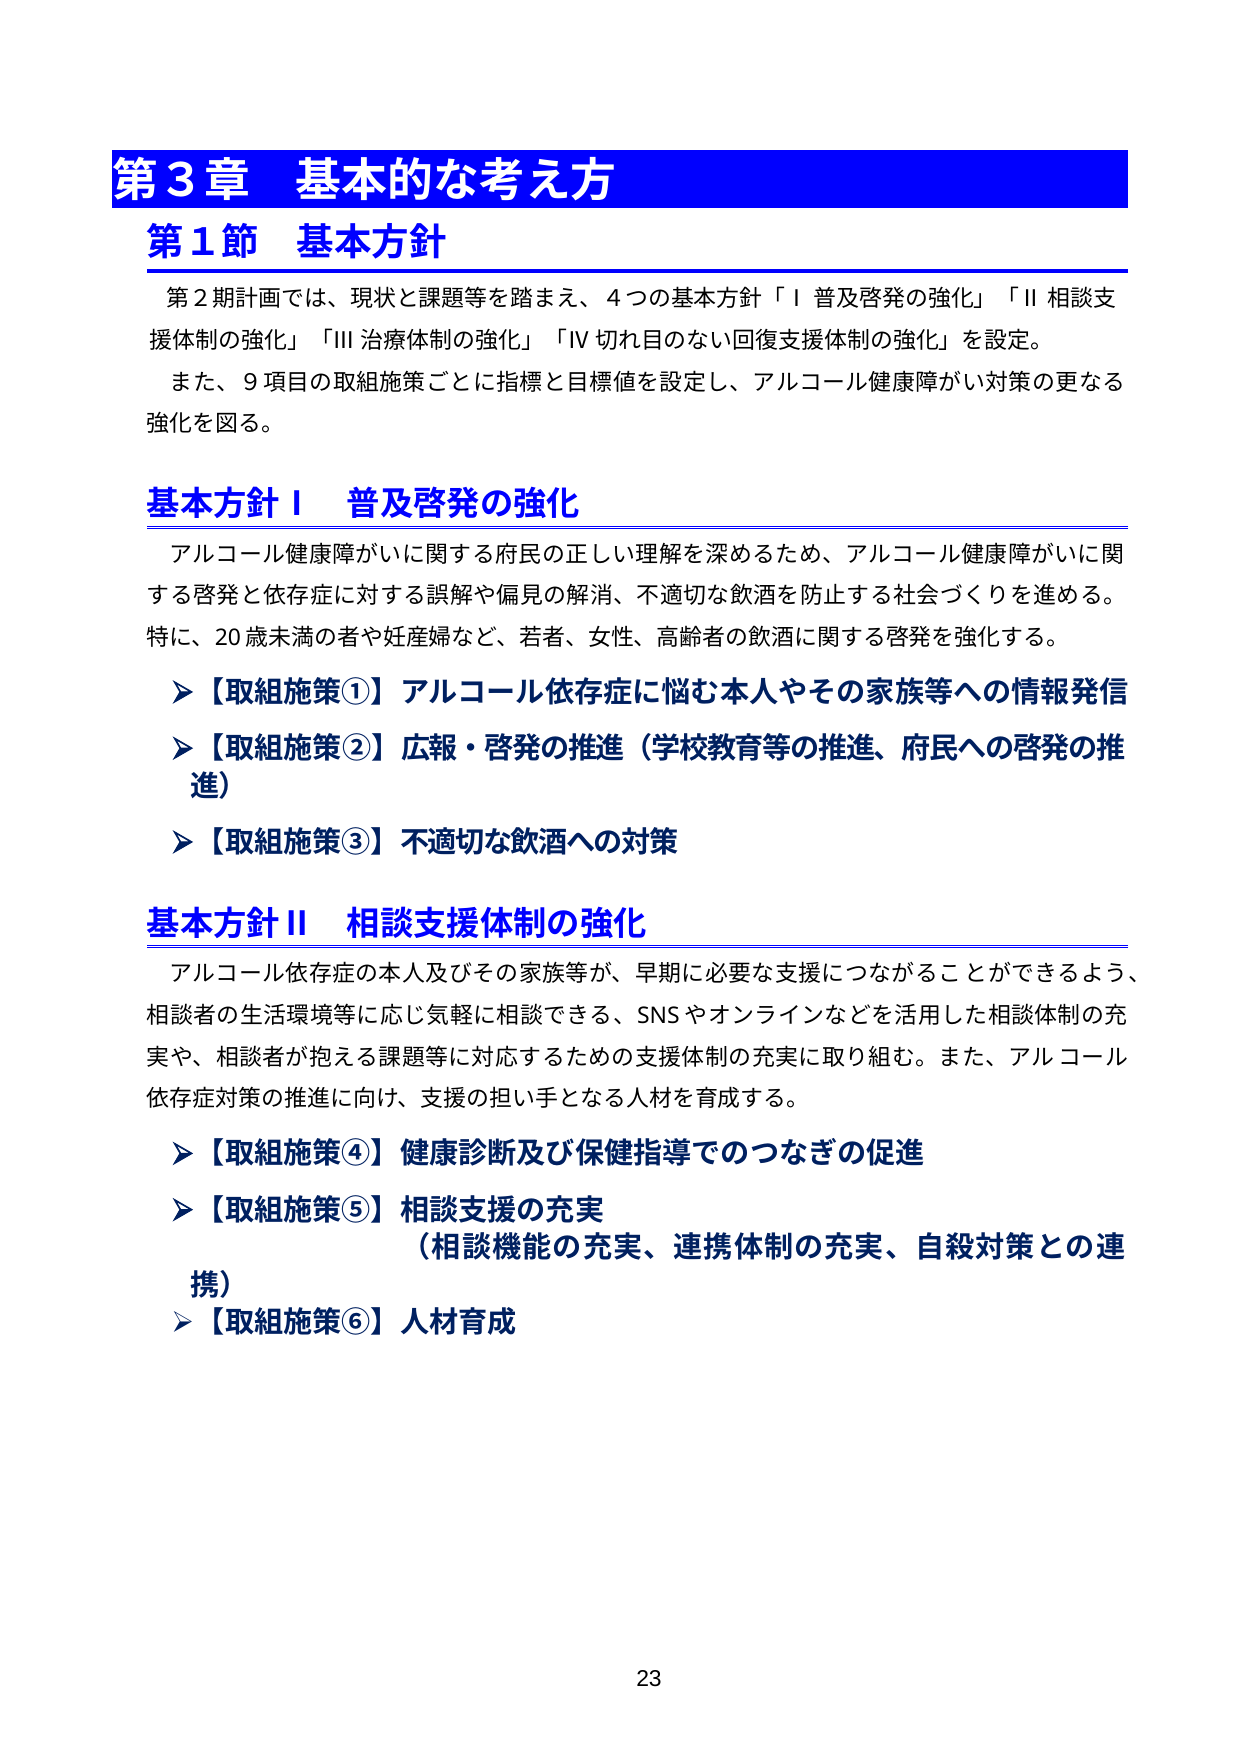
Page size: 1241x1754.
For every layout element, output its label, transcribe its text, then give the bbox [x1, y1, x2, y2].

list 【取組施策①】アルコール依存症に悩む本人やその家族等への情報発信 [171, 672, 1128, 710]
subtitle 第３章 基本的な考え方 [112, 150, 1128, 208]
text 第２期計画では、現状と課題等を踏まえ、４つの基本方針「Ⅰ 普及啓発の強化」「Ⅱ 相談支援体制の強化」「Ⅲ 治療体制の強化」「Ⅳ 切れ目のない回復支援体制の強化」を設定。 [129, 273, 1128, 357]
text アルコール依存症の本人及びその家族等が、早期に必要な支援につながることができるよう、相談者の生活環境等に応じ気軽に相談できる、SNSやオンラインなどを活用した相談体制の充実や、相談者が抱える課題等に対応するための支援体制の充実に取り組む。また、アルコール依存症対策の推進に向け、支援の担い手となる人材を育成する。 [147, 948, 1128, 1115]
list 【取組施策③】不適切な飲酒への対策 [171, 822, 1128, 860]
list 【取組施策⑤】相談支援の充実 （相談機能の充実、連携体制の充実、自殺対策との連携） [171, 1190, 1128, 1303]
text アルコール健康障がいに関する府民の正しい理解を深めるため、アルコール健康障がいに関する啓発と依存症に対する誤解や偏見の解消、不適切な飲酒を防止する社会づくりを進める。特に、20歳未満の者や妊産婦など、若者、女性、高齢者の飲酒に関する啓発を強化する。 [147, 529, 1128, 654]
subtitle 基本方針Ⅱ 相談支援体制の強化 [147, 902, 1128, 945]
text また、９項目の取組施策ごとに指標と目標値を設定し、アルコール健康障がい対策の更なる強化を図る。 [147, 357, 1128, 440]
subtitle 第１節 基本方針 [147, 208, 1128, 269]
subtitle 基本方針Ⅰ 普及啓発の強化 [147, 482, 1128, 526]
list 【取組施策④】健康診断及び保健指導でのつなぎの促進 [171, 1134, 1128, 1171]
list 【取組施策⑥】人材育成 [171, 1303, 1128, 1340]
list 【取組施策②】広報・啓発の推進（学校教育等の推進、府民への啓発の推進） [171, 729, 1128, 804]
